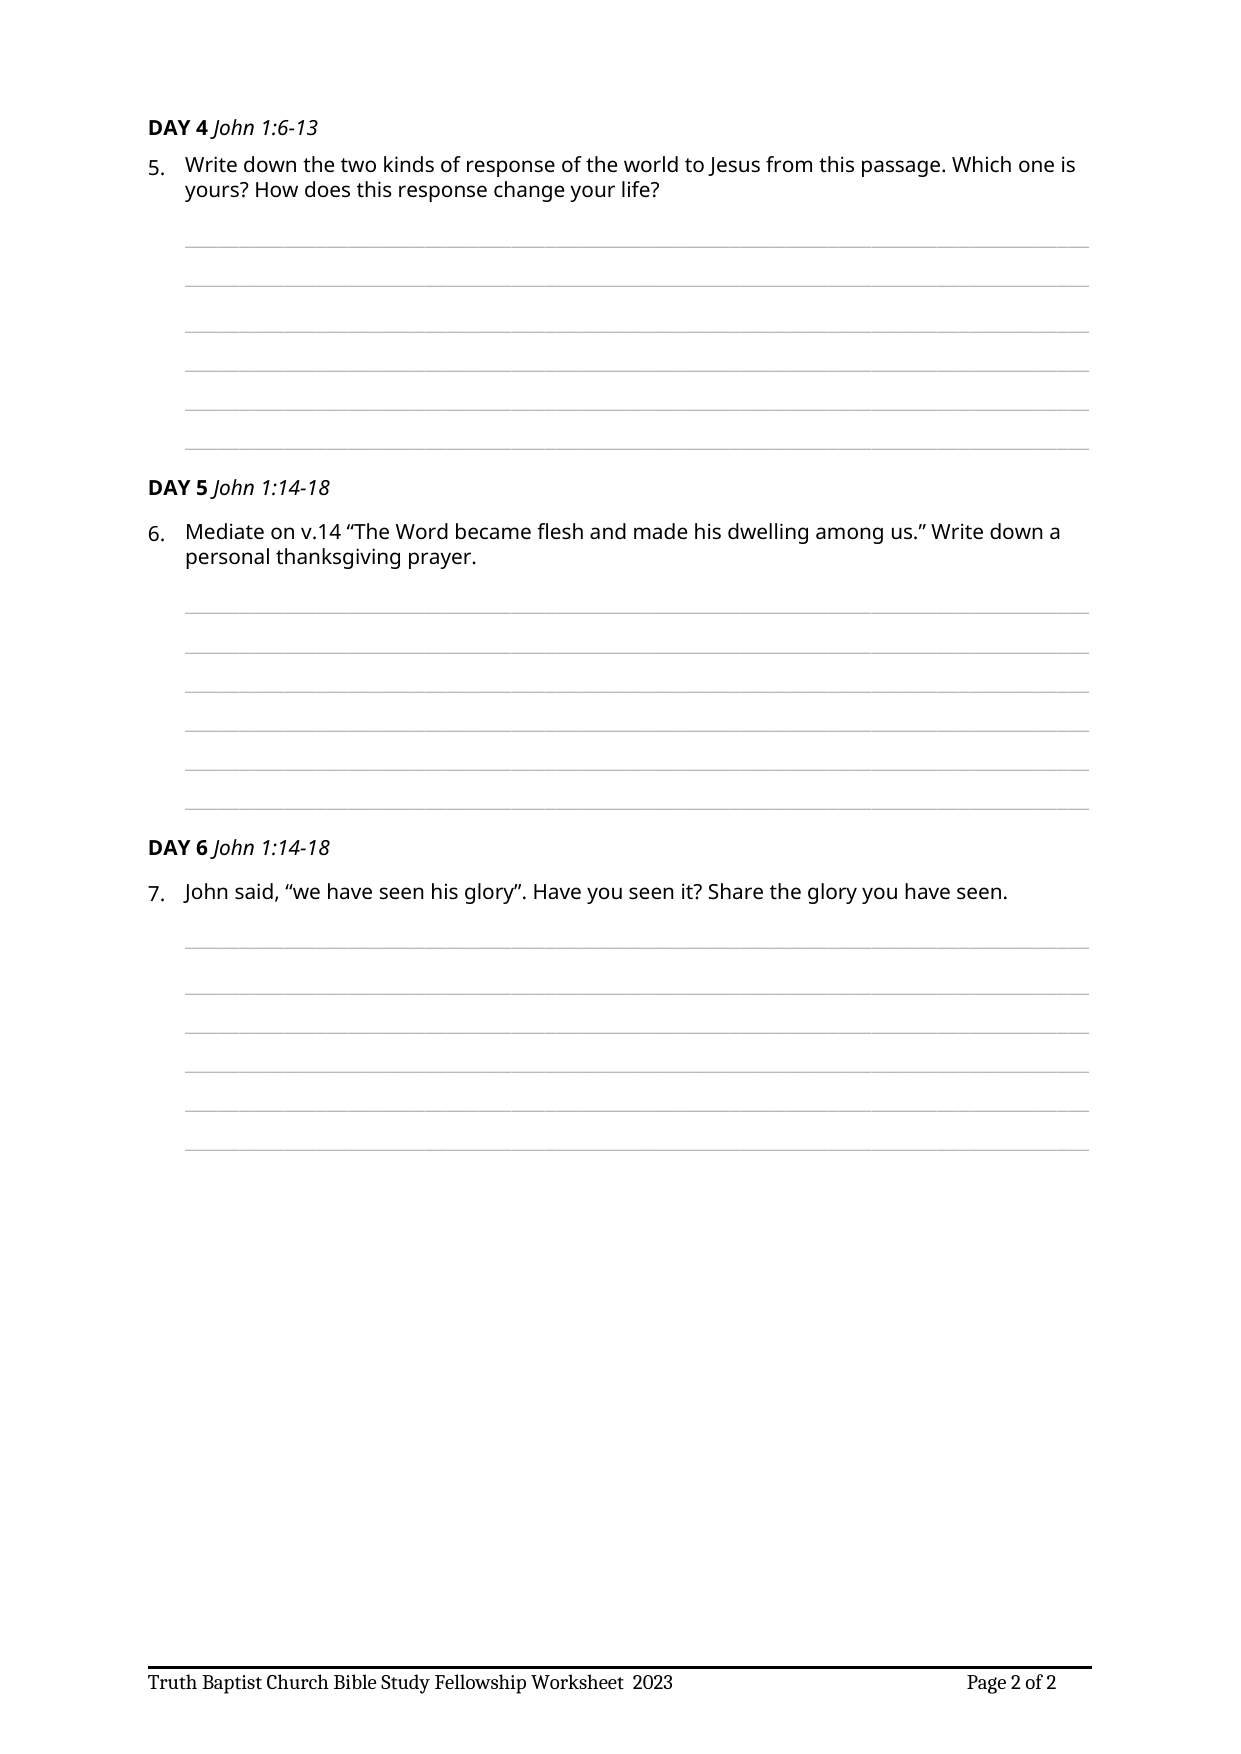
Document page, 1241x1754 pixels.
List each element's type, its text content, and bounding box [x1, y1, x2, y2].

text ___________________________________________________________________________________ [148, 309, 1092, 336]
list Mediate on v.14 “The Word became flesh and made his dwelling among us.” Write down a personal thanksgiving prayer. [148, 522, 1092, 572]
text ___________________________________________________________________________________ [148, 630, 1092, 656]
text ___________________________________________________________________________________ [148, 1088, 1092, 1115]
text ___________________________________________________________________________________ [148, 926, 1092, 952]
text DAY 6 John 1:14-18 [148, 838, 1092, 863]
text ___________________________________________________________________________________ [148, 591, 1092, 617]
text ___________________________________________________________________________________ [148, 1049, 1092, 1076]
text ___________________________________________________________________________________ [148, 669, 1092, 696]
text ___________________________________________________________________________________ [148, 348, 1092, 375]
text ___________________________________________________________________________________ [148, 708, 1092, 735]
text ___________________________________________________________________________________ [148, 786, 1092, 813]
list John said, “we have seen his glory”. Have you seen it? Share the glory you have seen. [148, 882, 1092, 907]
text ___________________________________________________________________________________ [148, 747, 1092, 774]
text DAY 4 John 1:6-13 [148, 118, 1092, 143]
text ___________________________________________________________________________________ [148, 426, 1092, 453]
text ___________________________________________________________________________________ [148, 1010, 1092, 1037]
text ___________________________________________________________________________________ [148, 971, 1092, 998]
list Write down the two kinds of response of the world to Jesus from this passage. Which one is yours? How does this response change your life? [148, 156, 1092, 206]
text ___________________________________________________________________________________ [148, 224, 1092, 251]
text ___________________________________________________________________________________ [148, 1128, 1092, 1154]
text ___________________________________________________________________________________ [148, 263, 1092, 290]
text DAY 5 John 1:14-18 [148, 478, 1092, 503]
text ___________________________________________________________________________________ [148, 387, 1092, 414]
